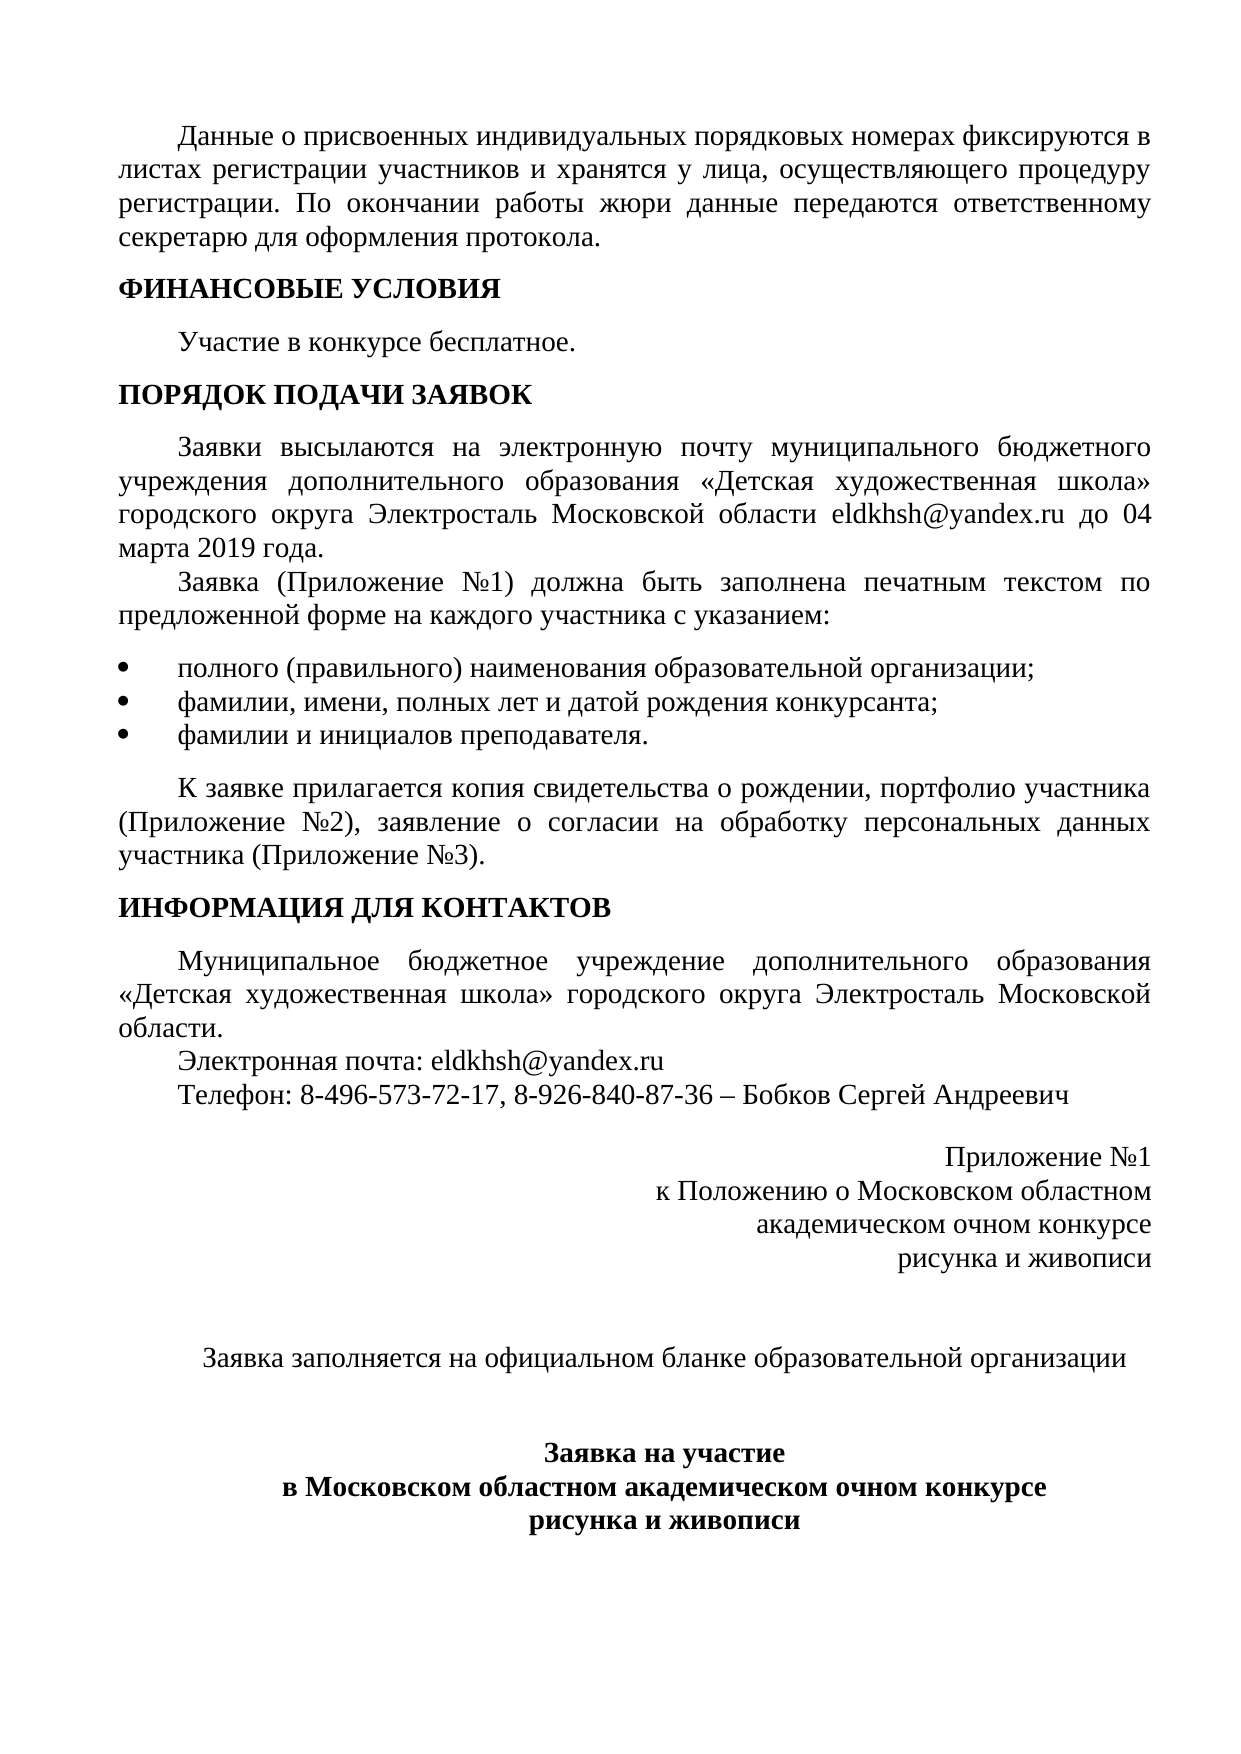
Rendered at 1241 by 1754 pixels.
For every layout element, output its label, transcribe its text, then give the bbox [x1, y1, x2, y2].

text в Московском областном академическом очном конкурсе [118, 1469, 1152, 1502]
list фамилии и инициалов преподавателя. [118, 717, 1152, 751]
list фамилии, имени, полных лет и датой рождения конкурсанта; [118, 684, 1152, 717]
text Электронная почта: eldkhsh@yandex.ru [118, 1043, 1152, 1077]
text Заявка на участие [118, 1435, 1152, 1469]
text Приложение №1 [118, 1139, 1152, 1173]
text Данные о присвоенных индивидуальных порядковых номерах фиксируются в листах регистрации участников и хранятся у лица, осуществляющего процедуру регистрации. По окончании работы жюри данные передаются ответственному секретарю для оформления протокола. [118, 118, 1152, 252]
list полного (правильного) наименования образовательной организации; [118, 650, 1152, 684]
text рисунка и живописи [118, 1502, 1152, 1536]
text к Положению о Московском областном [118, 1173, 1152, 1206]
text Участие в конкурсе бесплатное. [118, 324, 1152, 358]
text ПОРЯДОК ПОДАЧИ ЗАЯВОК [118, 377, 1152, 410]
text Заявки высылаются на электронную почту муниципального бюджетного учреждения дополнительного образования «Детская художественная школа» городского округа Электросталь Московской области eldkhsh@yandex.ru до 04 марта 2019 года. [118, 429, 1152, 564]
text Заявка заполняется на официальном бланке образовательной организации [118, 1340, 1152, 1374]
text ИНФОРМАЦИЯ ДЛЯ КОНТАКТОВ [118, 890, 1152, 923]
text академическом очном конкурсе [118, 1206, 1152, 1240]
text Заявка (Приложение №1) должна быть заполнена печатным текстом по предложенной форме на каждого участника с указанием: [118, 564, 1152, 631]
text Муниципальное бюджетное учреждение дополнительного образования «Детская художественная школа» городского округа Электросталь Московской области. [118, 943, 1152, 1043]
text Телефон: 8-496-573-72-17, 8-926-840-87-36 – Бобков Сергей Андреевич [118, 1077, 1152, 1110]
text К заявке прилагается копия свидетельства о рождении, портфолио участника (Приложение №2), заявление о согласии на обработку персональных данных участника (Приложение №3). [118, 770, 1152, 871]
text рисунка и живописи [118, 1240, 1152, 1273]
text ФИНАНСОВЫЕ УСЛОВИЯ [118, 271, 1152, 305]
